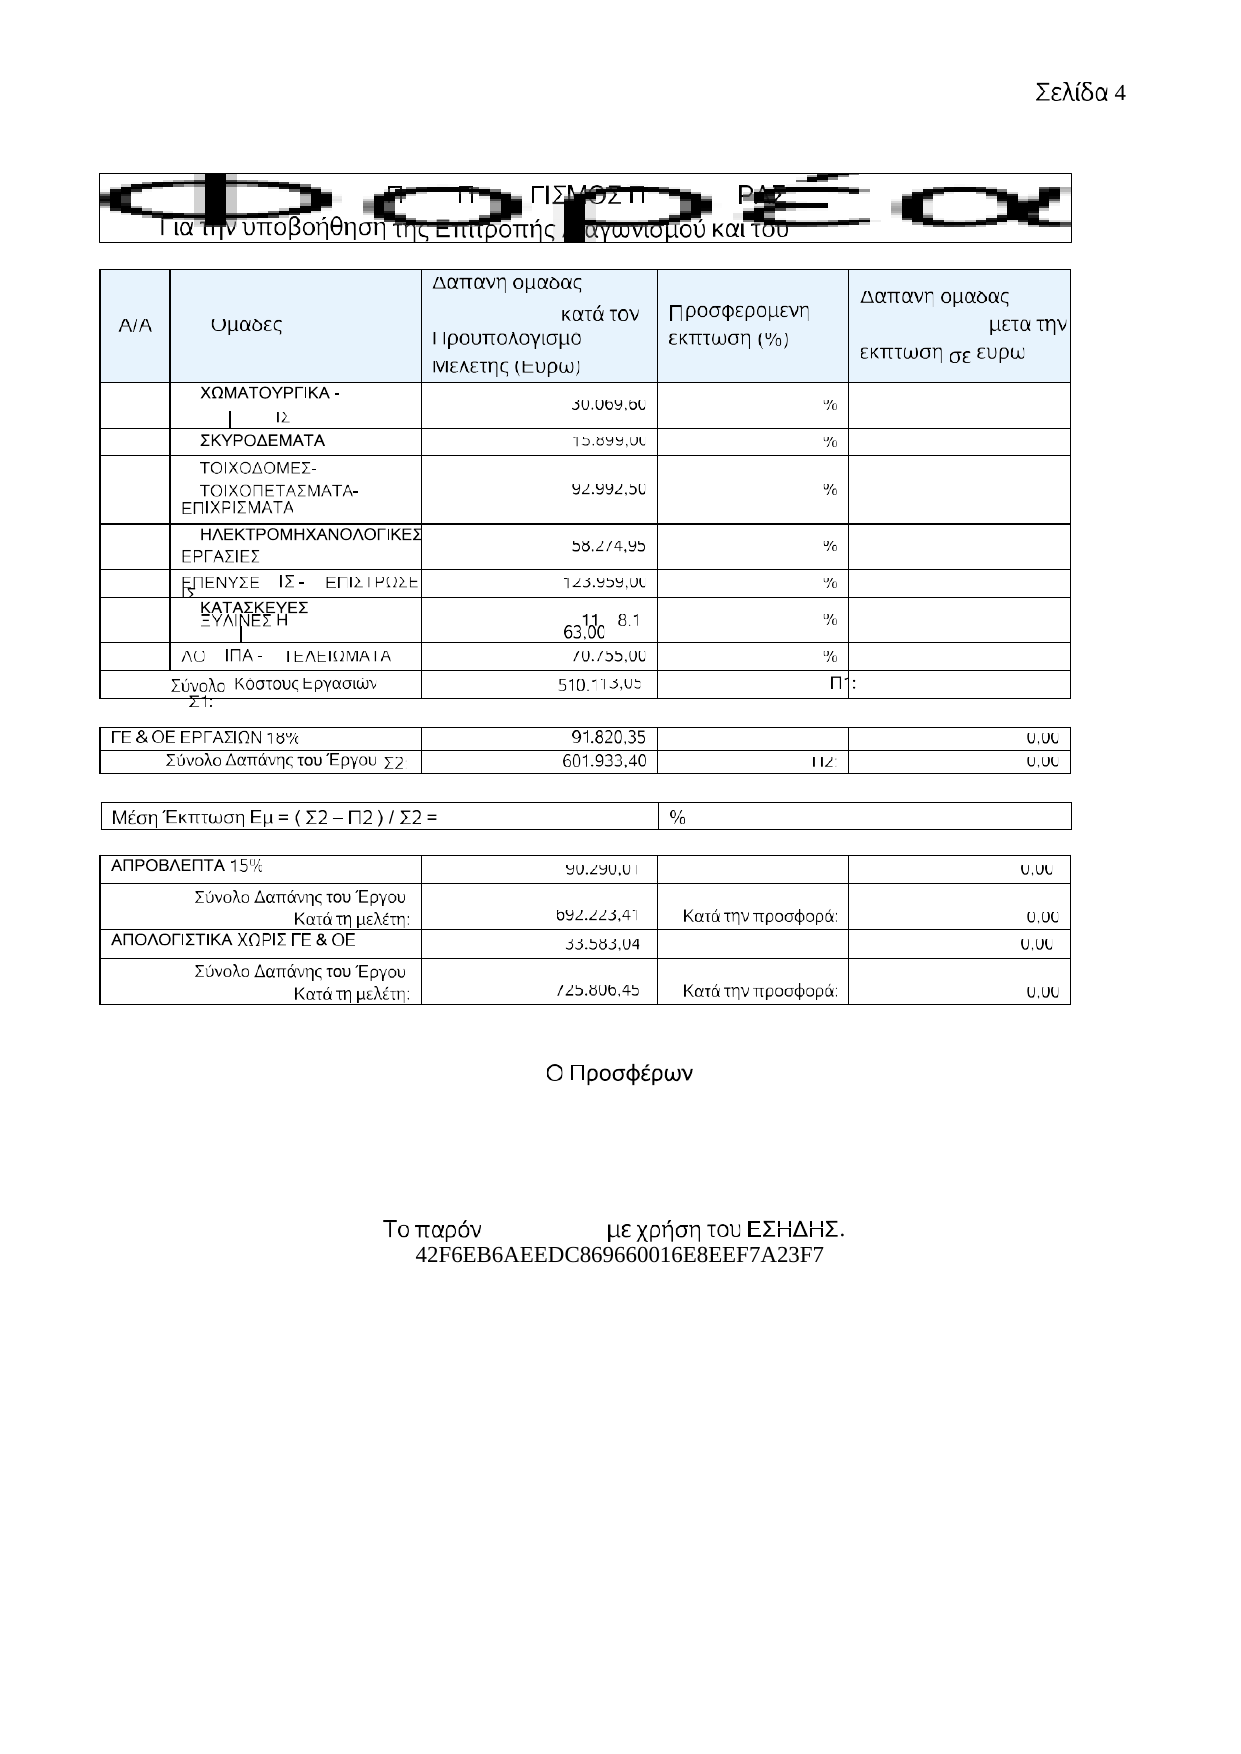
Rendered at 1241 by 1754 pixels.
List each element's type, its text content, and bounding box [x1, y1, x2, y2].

table_cell [101, 570, 169, 597]
table_header [658, 270, 848, 382]
picture [547, 1064, 563, 1081]
picture [572, 484, 646, 496]
table_header [849, 856, 1070, 883]
table_cell [101, 429, 169, 455]
table_header [658, 728, 848, 750]
table_cell [101, 525, 169, 569]
picture [977, 347, 1025, 363]
table_cell [849, 383, 1070, 427]
picture [601, 679, 641, 691]
table_cell [849, 643, 1070, 670]
table_cell [171, 411, 229, 427]
table_cell [422, 930, 657, 958]
picture [941, 291, 1009, 307]
picture [823, 437, 837, 447]
table_cell [101, 456, 169, 523]
picture [171, 678, 225, 692]
picture [251, 810, 273, 827]
table_cell [422, 884, 657, 929]
picture [432, 277, 506, 293]
table_cell [849, 429, 1070, 455]
picture [1027, 733, 1059, 745]
picture [686, 305, 809, 321]
picture [162, 810, 244, 827]
picture [267, 733, 299, 744]
table_cell [171, 570, 421, 597]
picture [572, 400, 646, 411]
picture [860, 291, 934, 307]
picture [515, 361, 580, 377]
table_cell [101, 383, 169, 427]
picture [384, 757, 407, 769]
table_cell [101, 751, 421, 773]
table_header [658, 856, 848, 883]
picture [329, 651, 391, 662]
picture [990, 319, 1031, 335]
picture [670, 810, 685, 824]
picture [707, 1224, 740, 1237]
picture [182, 577, 259, 597]
table_cell [101, 671, 421, 698]
picture [513, 277, 582, 293]
picture [558, 679, 573, 691]
picture [433, 332, 581, 349]
picture [1027, 757, 1059, 768]
picture [1036, 82, 1108, 101]
picture [235, 678, 299, 692]
table_header [849, 728, 1070, 750]
picture [233, 501, 293, 514]
table_cell [658, 671, 848, 698]
picture [326, 577, 348, 588]
picture [564, 578, 646, 590]
picture [572, 541, 645, 553]
table_header [422, 728, 657, 750]
picture [1021, 865, 1053, 876]
table_cell [849, 525, 1070, 569]
picture [950, 351, 971, 363]
table_cell [849, 930, 1070, 958]
picture [823, 614, 837, 625]
picture [609, 309, 639, 321]
table_cell [849, 570, 1070, 597]
picture [100, 174, 1071, 242]
picture [823, 578, 837, 588]
table_header [849, 270, 1070, 382]
table_cell [849, 598, 1070, 642]
picture [618, 614, 638, 626]
picture [1027, 987, 1059, 999]
table_cell [658, 930, 848, 958]
table_cell [658, 959, 848, 1004]
picture [670, 305, 682, 321]
table_cell [658, 751, 848, 773]
picture [669, 333, 750, 349]
picture [283, 651, 326, 662]
table_cell [171, 525, 421, 569]
table_cell [849, 751, 1070, 773]
picture [113, 810, 157, 828]
table_cell [242, 626, 421, 642]
text . [87, 1215, 845, 1241]
picture [565, 939, 640, 951]
table_cell [658, 383, 848, 427]
table_cell [101, 598, 169, 642]
table_cell [171, 383, 421, 411]
picture [823, 484, 837, 495]
table_header [422, 270, 657, 382]
table_header [101, 856, 421, 883]
picture [562, 305, 604, 321]
picture [400, 810, 421, 824]
table_cell [658, 429, 848, 455]
picture [350, 577, 418, 588]
table_cell [422, 525, 657, 569]
table_cell [849, 884, 1070, 929]
picture [349, 810, 372, 824]
picture [564, 625, 605, 640]
table_header [101, 270, 169, 382]
table_cell [658, 598, 848, 642]
table_cell [422, 383, 657, 427]
picture [758, 333, 788, 349]
table_cell [422, 751, 657, 773]
picture [861, 347, 942, 363]
table_cell [658, 570, 848, 597]
table_cell [849, 456, 1070, 523]
table_cell [658, 643, 848, 670]
picture [206, 501, 231, 514]
picture [577, 679, 597, 691]
table_cell [422, 959, 657, 1004]
picture [813, 757, 837, 767]
picture [823, 400, 837, 410]
picture [566, 865, 637, 876]
picture [1027, 912, 1059, 924]
table_cell [422, 456, 657, 523]
picture [823, 541, 837, 551]
table_cell [231, 411, 421, 427]
table_cell [422, 429, 657, 455]
picture [823, 651, 837, 662]
picture [211, 319, 282, 335]
table_header [422, 856, 657, 883]
picture [572, 651, 646, 663]
table_cell [658, 884, 848, 929]
table_cell [101, 930, 421, 958]
picture [277, 412, 290, 423]
picture [118, 319, 152, 332]
table_cell [422, 671, 657, 698]
text 42F6EB6AEEDC869660016E8EEF7A23F7 [415, 1241, 1138, 1267]
table_cell [422, 598, 657, 642]
picture [557, 985, 639, 997]
table_cell [849, 671, 1070, 698]
table_cell [171, 643, 421, 670]
picture [306, 810, 327, 824]
picture [557, 910, 637, 922]
table_cell [171, 456, 421, 523]
picture [181, 651, 205, 662]
picture [1036, 319, 1067, 335]
picture [303, 678, 377, 692]
table_cell [658, 525, 848, 569]
table_cell [171, 598, 421, 626]
table_cell [101, 643, 169, 670]
picture [573, 437, 646, 448]
table_cell [171, 429, 421, 455]
table_cell [171, 626, 240, 642]
table_cell [658, 456, 848, 523]
picture [1021, 939, 1053, 951]
picture [189, 699, 206, 707]
picture [182, 549, 260, 563]
table_cell [422, 643, 657, 670]
picture [433, 361, 509, 377]
table_cell [101, 959, 421, 1004]
picture [182, 502, 203, 514]
table_cell [422, 570, 657, 597]
table_cell [849, 959, 1070, 1004]
table_cell [101, 884, 421, 929]
table_header [171, 270, 421, 382]
table_header [101, 728, 421, 750]
